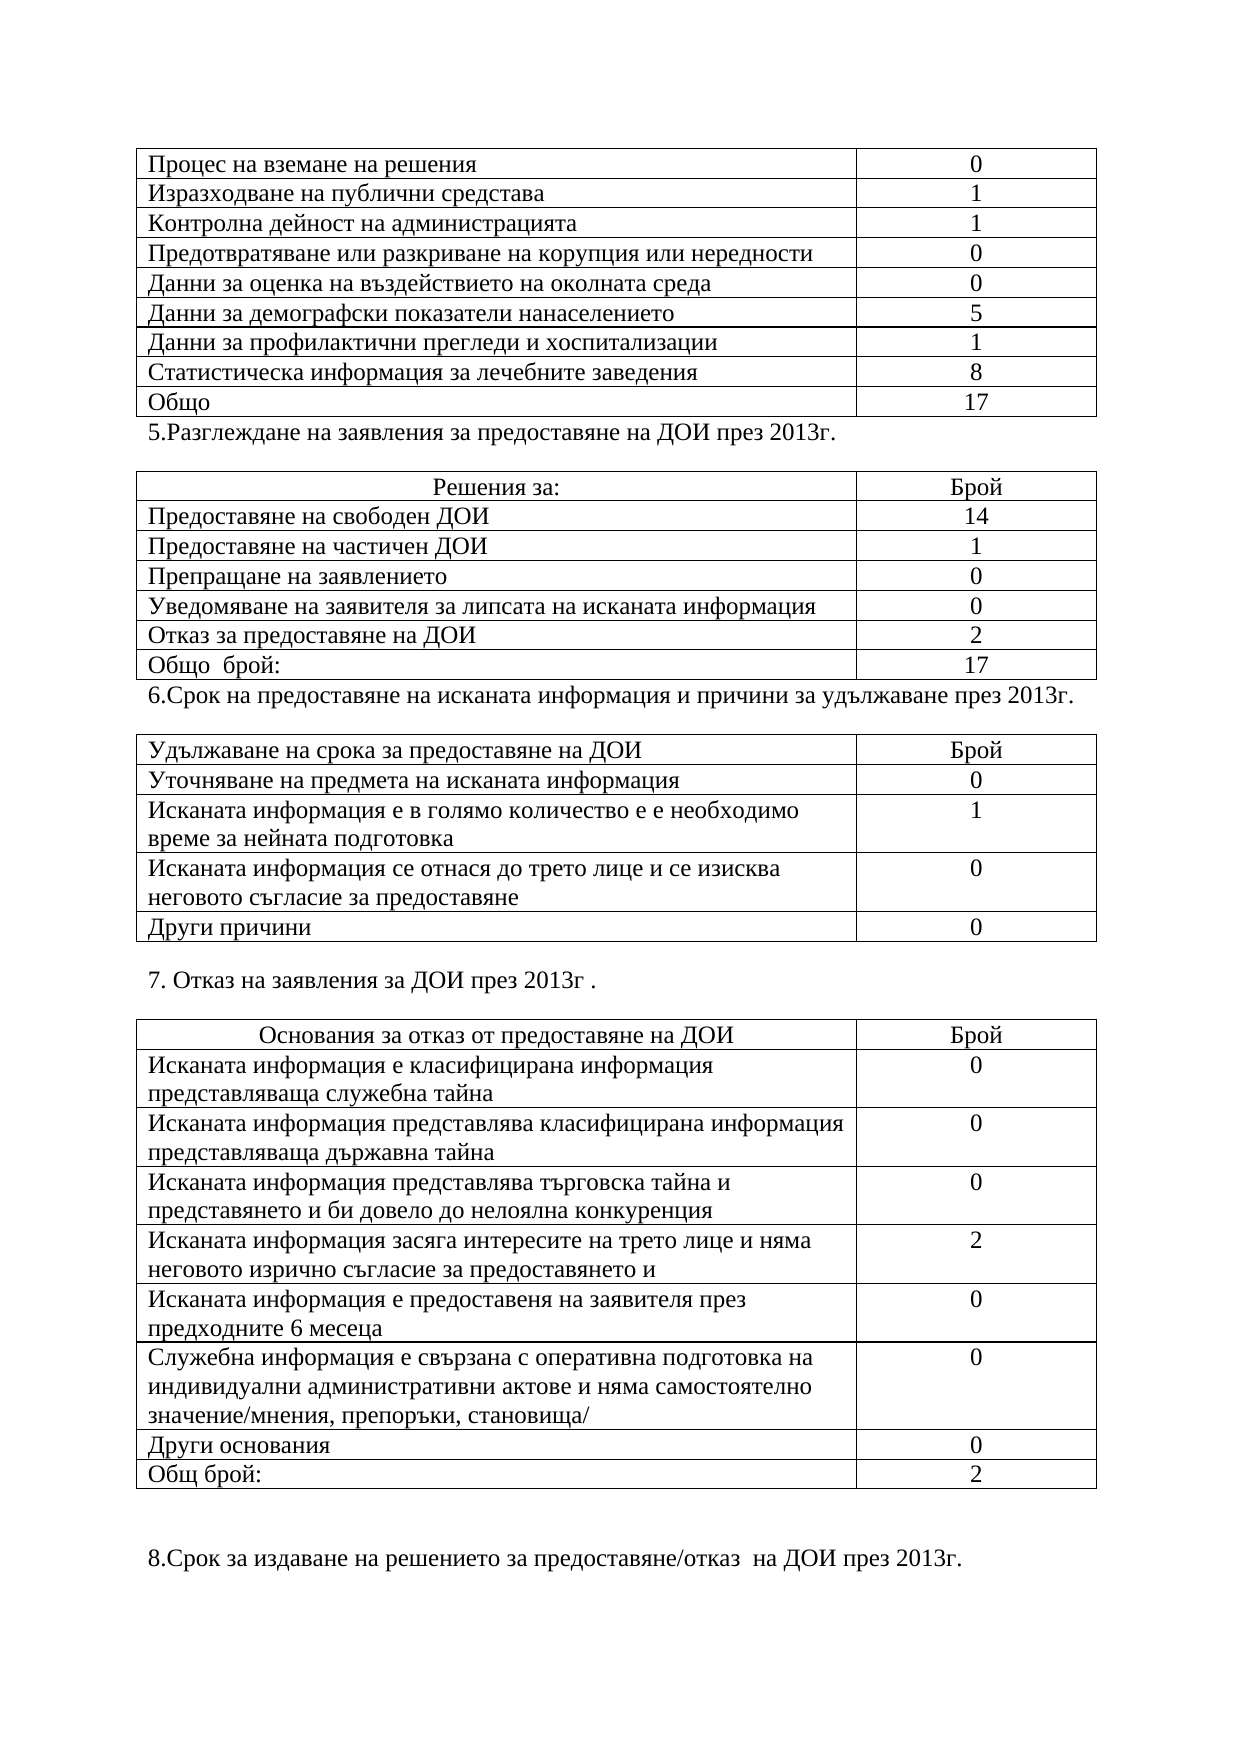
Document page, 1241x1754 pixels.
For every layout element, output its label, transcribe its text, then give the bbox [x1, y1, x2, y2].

table_cell 0 [857, 765, 1096, 794]
table_cell 0 [857, 238, 1096, 267]
table_header Решения за: [137, 472, 856, 500]
text 6.Срок на предоставяне на исканата информация и причини за удължаване през 2013г. [148, 680, 1093, 709]
table_cell Други причини [137, 912, 856, 941]
text 7. Отказ на заявления за ДОИ през 2013г . [148, 965, 1093, 994]
table_cell 0 [857, 268, 1096, 297]
table_cell 0 [857, 149, 1096, 177]
table_cell Общо брой: [137, 650, 856, 679]
table_cell 17 [857, 650, 1096, 679]
table_cell 0 [857, 1108, 1096, 1166]
table_cell 0 [857, 591, 1096, 619]
table_cell Предотвратяване или разкриване на корупция или нередности [137, 238, 856, 267]
table_cell 0 [857, 1167, 1096, 1224]
table_cell 1 [857, 795, 1096, 852]
table_cell 2 [857, 621, 1096, 649]
table_header Брой [857, 735, 1096, 764]
table_cell Отказ за предоставяне на ДОИ [137, 621, 856, 649]
table_cell Предоставяне на частичен ДОИ [137, 531, 856, 560]
table_cell Общ брой: [137, 1460, 856, 1488]
table_cell 0 [857, 1050, 1096, 1107]
text 8.Срок за издаване на решението за предоставяне/отказ на ДОИ през 2013г. [148, 1543, 1093, 1572]
table_cell 0 [857, 1430, 1096, 1458]
table_cell 1 [857, 531, 1096, 560]
table_cell 2 [857, 1460, 1096, 1488]
table_cell 1 [857, 208, 1096, 237]
table_cell Исканата информация е предоставеня на заявителя през предходните 6 месеца [137, 1284, 856, 1341]
table_cell Общо [137, 387, 856, 416]
table_cell Исканата информация е класифицирана информация представляваща служебна тайна [137, 1050, 856, 1107]
table_header Удължаване на срока за предоставяне на ДОИ [137, 735, 856, 764]
table_header Основания за отказ от предоставяне на ДОИ [137, 1020, 856, 1049]
table_cell 1 [857, 179, 1096, 207]
table_header Брой [857, 1020, 1096, 1049]
table_cell Исканата информация представлява търговска тайна и представянето и би довело до нелоялна конкуренция [137, 1167, 856, 1224]
table_cell 1 [857, 328, 1096, 356]
table_cell Изразходване на публични средстава [137, 179, 856, 207]
table_cell 8 [857, 357, 1096, 386]
table_cell Данни за демографски показатели нанаселението [137, 298, 856, 326]
table_cell Исканата информация е в голямо количество е е необходимо време за нейната подготовка [137, 795, 856, 852]
table_cell Статистическа информация за лечебните заведения [137, 357, 856, 386]
table_cell 14 [857, 501, 1096, 530]
table_cell Препращане на заявлението [137, 561, 856, 590]
table_cell 0 [857, 561, 1096, 590]
table_cell Исканата информация засяга интересите на трето лице и няма неговото изрично съгласие за предоставянето и [137, 1225, 856, 1283]
table_cell 5 [857, 298, 1096, 326]
table_cell Исканата информация се отнася до трето лице и се изисква неговото съгласие за предоставяне [137, 853, 856, 911]
table_cell 17 [857, 387, 1096, 416]
table_cell 2 [857, 1225, 1096, 1283]
table_cell Данни за профилактични прегледи и хоспитализации [137, 328, 856, 356]
table_cell Данни за оценка на въздействието на околната среда [137, 268, 856, 297]
table_cell Процес на вземане на решения [137, 149, 856, 177]
table_cell Уточняване на предмета на исканата информация [137, 765, 856, 794]
table_cell Други основания [137, 1430, 856, 1458]
table_cell Предоставяне на свободен ДОИ [137, 501, 856, 530]
table_cell 0 [857, 853, 1096, 911]
table_header Брой [857, 472, 1096, 500]
table_cell 0 [857, 912, 1096, 941]
table_cell Контролна дейност на администрацията [137, 208, 856, 237]
table_cell Исканата информация представлява класифицирана информация представляваща държавна тайна [137, 1108, 856, 1166]
table_cell Уведомяване на заявителя за липсата на исканата информация [137, 591, 856, 619]
table_cell 0 [857, 1284, 1096, 1341]
table_cell Служебна информация е свързана с оперативна подготовка на индивидуални административни актове и няма самостоятелно значение/мнения, препоръки, становища/ [137, 1343, 856, 1429]
text 5.Разглеждане на заявления за предоставяне на ДОИ през 2013г. [148, 417, 1093, 446]
table_cell 0 [857, 1343, 1096, 1429]
